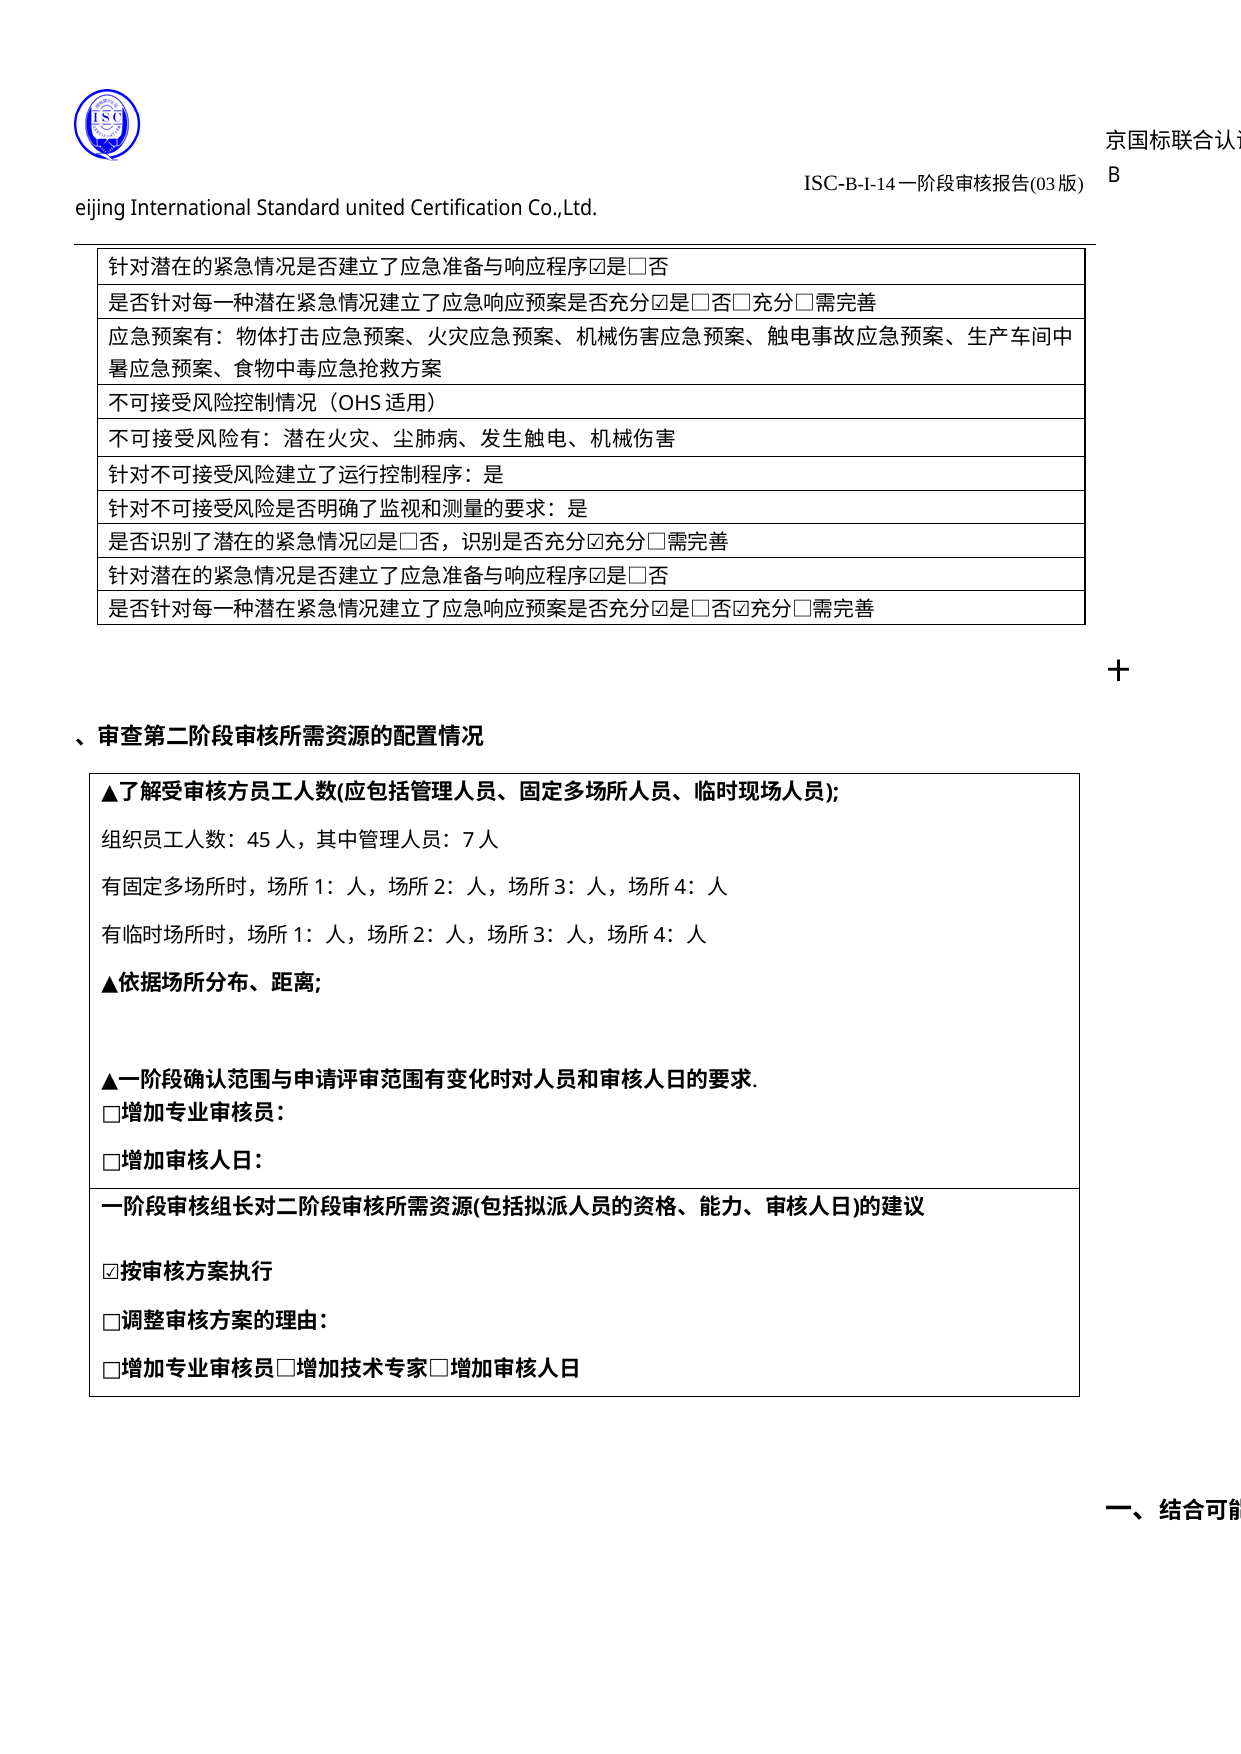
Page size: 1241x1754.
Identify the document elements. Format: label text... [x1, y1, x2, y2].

table_cell 针对潜在的紧急情况是否建立了应急准备与响应程序☑是□否 [98, 558, 1084, 590]
table_cell 针对潜在的紧急情况是否建立了应急准备与响应程序☑是□否 [98, 249, 1084, 284]
table_cell 是否针对每一种潜在紧急情况建立了应急响应预案是否充分☑是□否☑充分□需完善 [98, 591, 1084, 624]
table_cell 不可接受风险控制情况（OHS适用） [98, 385, 1084, 417]
table_header ▲了解受审核方员工人数(应包括管理人员、固定多场所人员、临时现场人员); 组织员工人数：45人，其中管理人员：7人 有固定多场所时，场所1：人，场所2：人，场所3：人，场所4：人 有临时场所时，场所1：人，场所2：人，场所3：人，场所4：人 ▲依据场所分布、距离; ▲一阶段确认范围与申请评审范围有变化时对人员和审核人日的要求. □增加专业审核员： □增加审核人日： [90, 774, 1079, 1188]
table_cell 针对不可接受风险建立了运行控制程序：是 [98, 457, 1084, 490]
table_cell 一阶段审核组长对二阶段审核所需资源(包括拟派人员的资格、能力、审核人日)的建议 ☑按审核方案执行 □调整审核方案的理由： □增加专业审核员□增加技术专家□增加审核人日 [90, 1189, 1079, 1396]
table_cell 针对不可接受风险是否明确了监视和测量的要求：是 [98, 491, 1084, 523]
table_cell 是否识别了潜在的紧急情况☑是□否，识别是否充分☑充分□需完善 [98, 524, 1084, 557]
text 十、审查第二阶段审核所需资源的配置情况 [75, 637, 1107, 767]
table_cell 是否针对每一种潜在紧急情况建立了应急响应预案是否充分☑是□否□充分□需完善 [98, 285, 1084, 318]
table_cell 不可接受风险有：潜在火灾、尘肺病、发生触电、机械伤害 [98, 419, 1084, 456]
text 十一、结合可能的重要因素, 充分了解受审核方的管理体系和现场运作, 策划二阶段审核关注点 [1105, 1409, 1240, 1539]
picture [74, 89, 143, 161]
table_cell 应急预案有：物体打击应急预案、火灾应急预案、机械伤害应急预案、触电事故应急预案、生产车间中暑应急预案、食物中毒应急抢救方案 [98, 319, 1084, 384]
